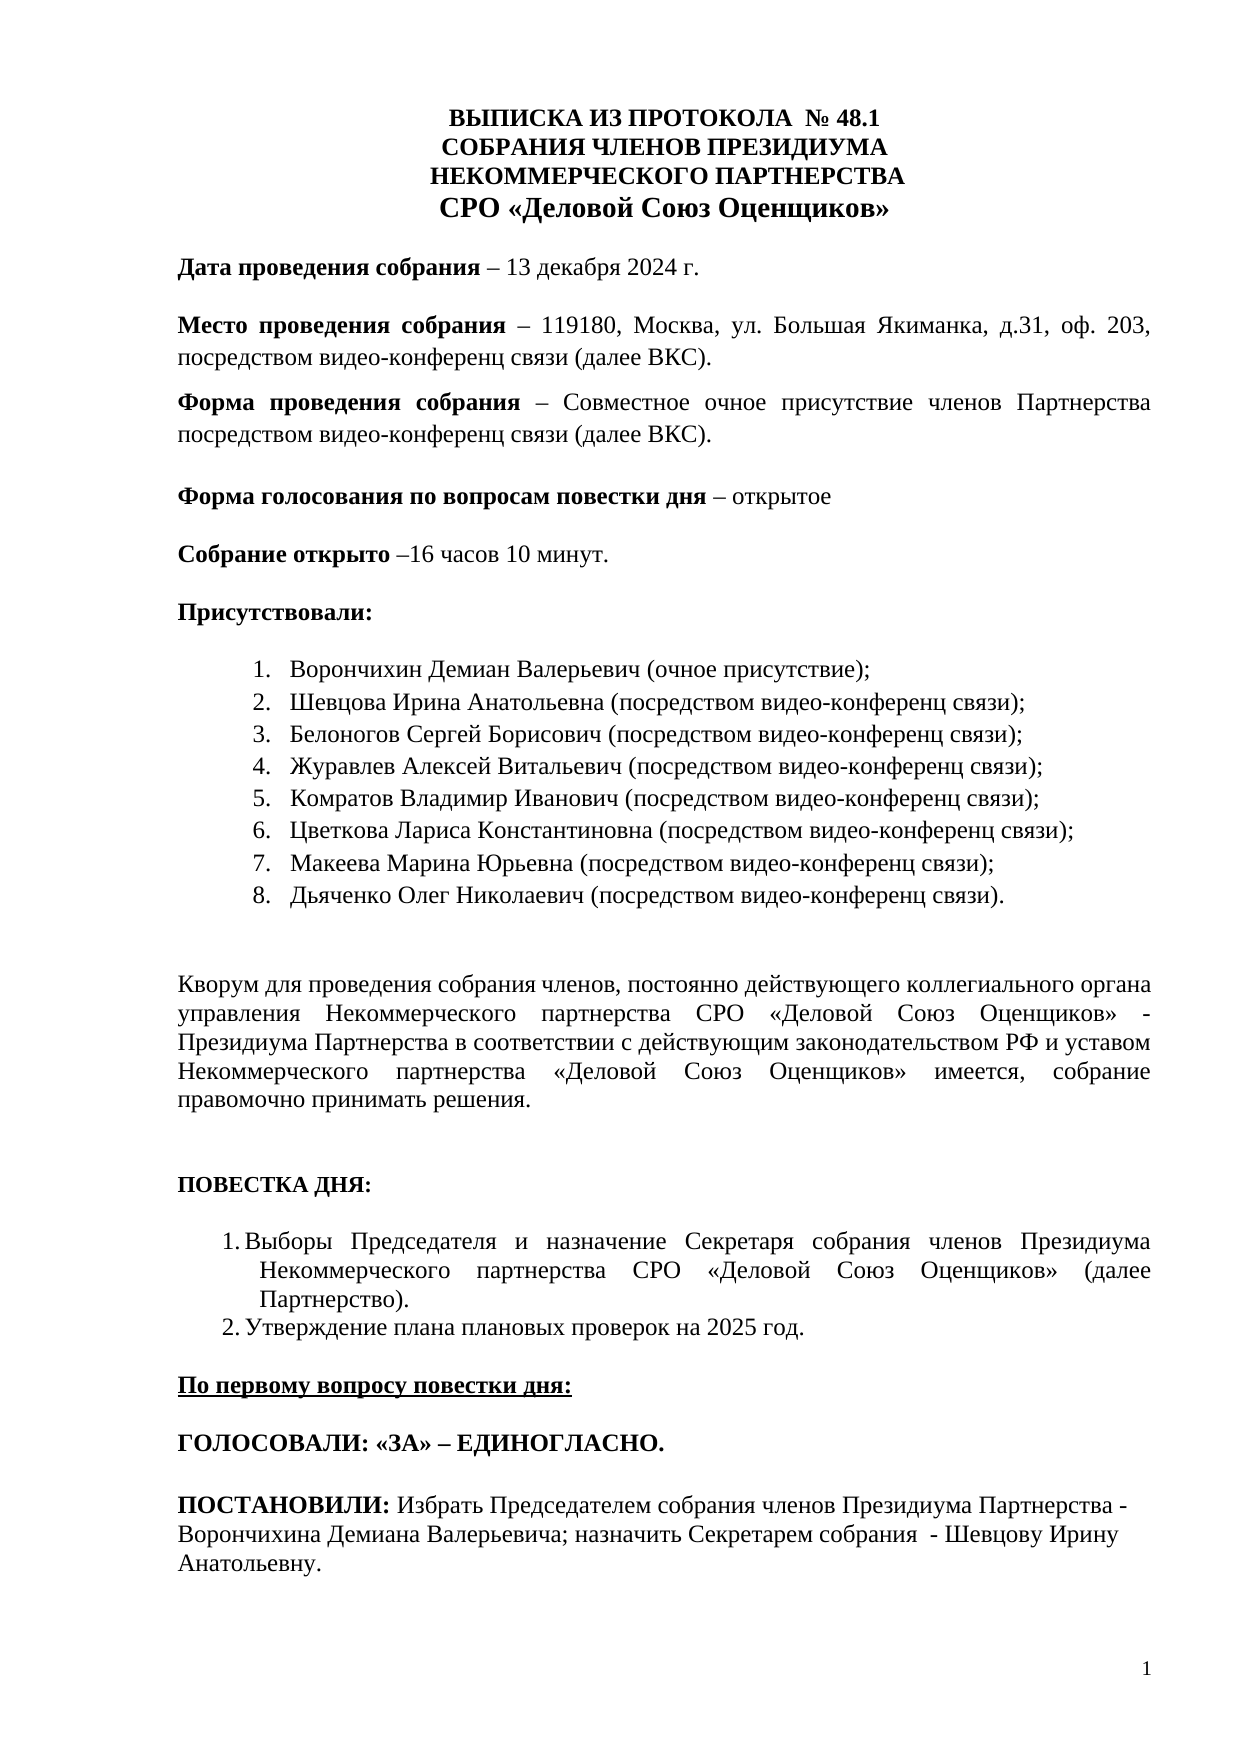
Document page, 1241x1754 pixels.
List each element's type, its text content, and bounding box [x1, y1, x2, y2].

text Кворум для проведения собрания членов, постоянно действующего коллегиального органа управления Некоммерческого партнерства СРО «Деловой Союз Оценщиков» - Президиума Партнерства в соответствии с действующим законодательством РФ и уставом Некоммерческого партнерства «Деловой Союз Оценщиков» имеется, собрание правомочно принимать решения. [177, 969, 1152, 1113]
list Макеева Марина Юрьевна (посредством видео-конференц связи); [252, 848, 1152, 876]
list Дьяченко Олег Николаевич (посредством видео-конференц связи). [252, 880, 1152, 908]
text НЕКОММЕРЧЕСКОГО ПАРТНЕРСТВА [177, 161, 1152, 190]
text Форма голосования по вопросам повестки дня – открытое [177, 481, 1152, 509]
text ПОВЕСТКА ДНЯ: [177, 1171, 1152, 1197]
text Форма проведения собрания – Совместное очное присутствие членов Партнерства посредством видео-конференц связи (далее ВКС). [177, 387, 1152, 448]
list Комратов Владимир Иванович (посредством видео-конференц связи); [252, 783, 1152, 812]
list Журавлев Алексей Витальевич (посредством видео-конференц связи); [252, 751, 1152, 780]
text СРО «Деловой Союз Оценщиков» [177, 190, 1152, 223]
list Ворончихин Демиан Валерьевич (очное присутствие); [252, 654, 1152, 683]
text Место проведения собрания – 119180, Москва, ул. Большая Якиманка, д.31, оф. 203, посредством видео-конференц связи (далее ВКС). [177, 310, 1152, 371]
text ПОСТАНОВИЛИ: Избрать Председателем собрания членов Президиума Партнерства - Ворончихина Демиана Валерьевича; назначить Секретарем собрания - Шевцову Ирину Анатольевну. [177, 1491, 1152, 1577]
list Утверждение плана плановых проверок на 2025 год. [222, 1312, 1152, 1341]
text ГОЛОСОВАЛИ: «ЗА» – ЕДИНОГЛАСНО. [177, 1428, 1152, 1457]
text ВЫПИСКА ИЗ ПРОТОКОЛА № 48.1 [177, 103, 1152, 132]
text Собрание открыто –16 часов 10 минут. [177, 539, 1152, 567]
list Шевцова Ирина Анатольевна (посредством видео-конференц связи); [252, 687, 1152, 715]
text Присутствовали: [177, 597, 1152, 625]
list Цветкова Лариса Константиновна (посредством видео-конференц связи); [252, 815, 1152, 844]
text СОБРАНИЯ ЧЛЕНОВ ПРЕЗИДИУМА [177, 132, 1152, 161]
list Белоногов Сергей Борисович (посредством видео-конференц связи); [252, 719, 1152, 748]
text По первому вопросу повестки дня: [177, 1370, 1152, 1399]
list Выборы Председателя и назначение Секретаря собрания членов Президиума Некоммерческого партнерства СРО «Деловой Союз Оценщиков» (далее Партнерство). [222, 1226, 1152, 1312]
text Дата проведения собрания – 13 декабря 2024 г. [177, 252, 1152, 281]
